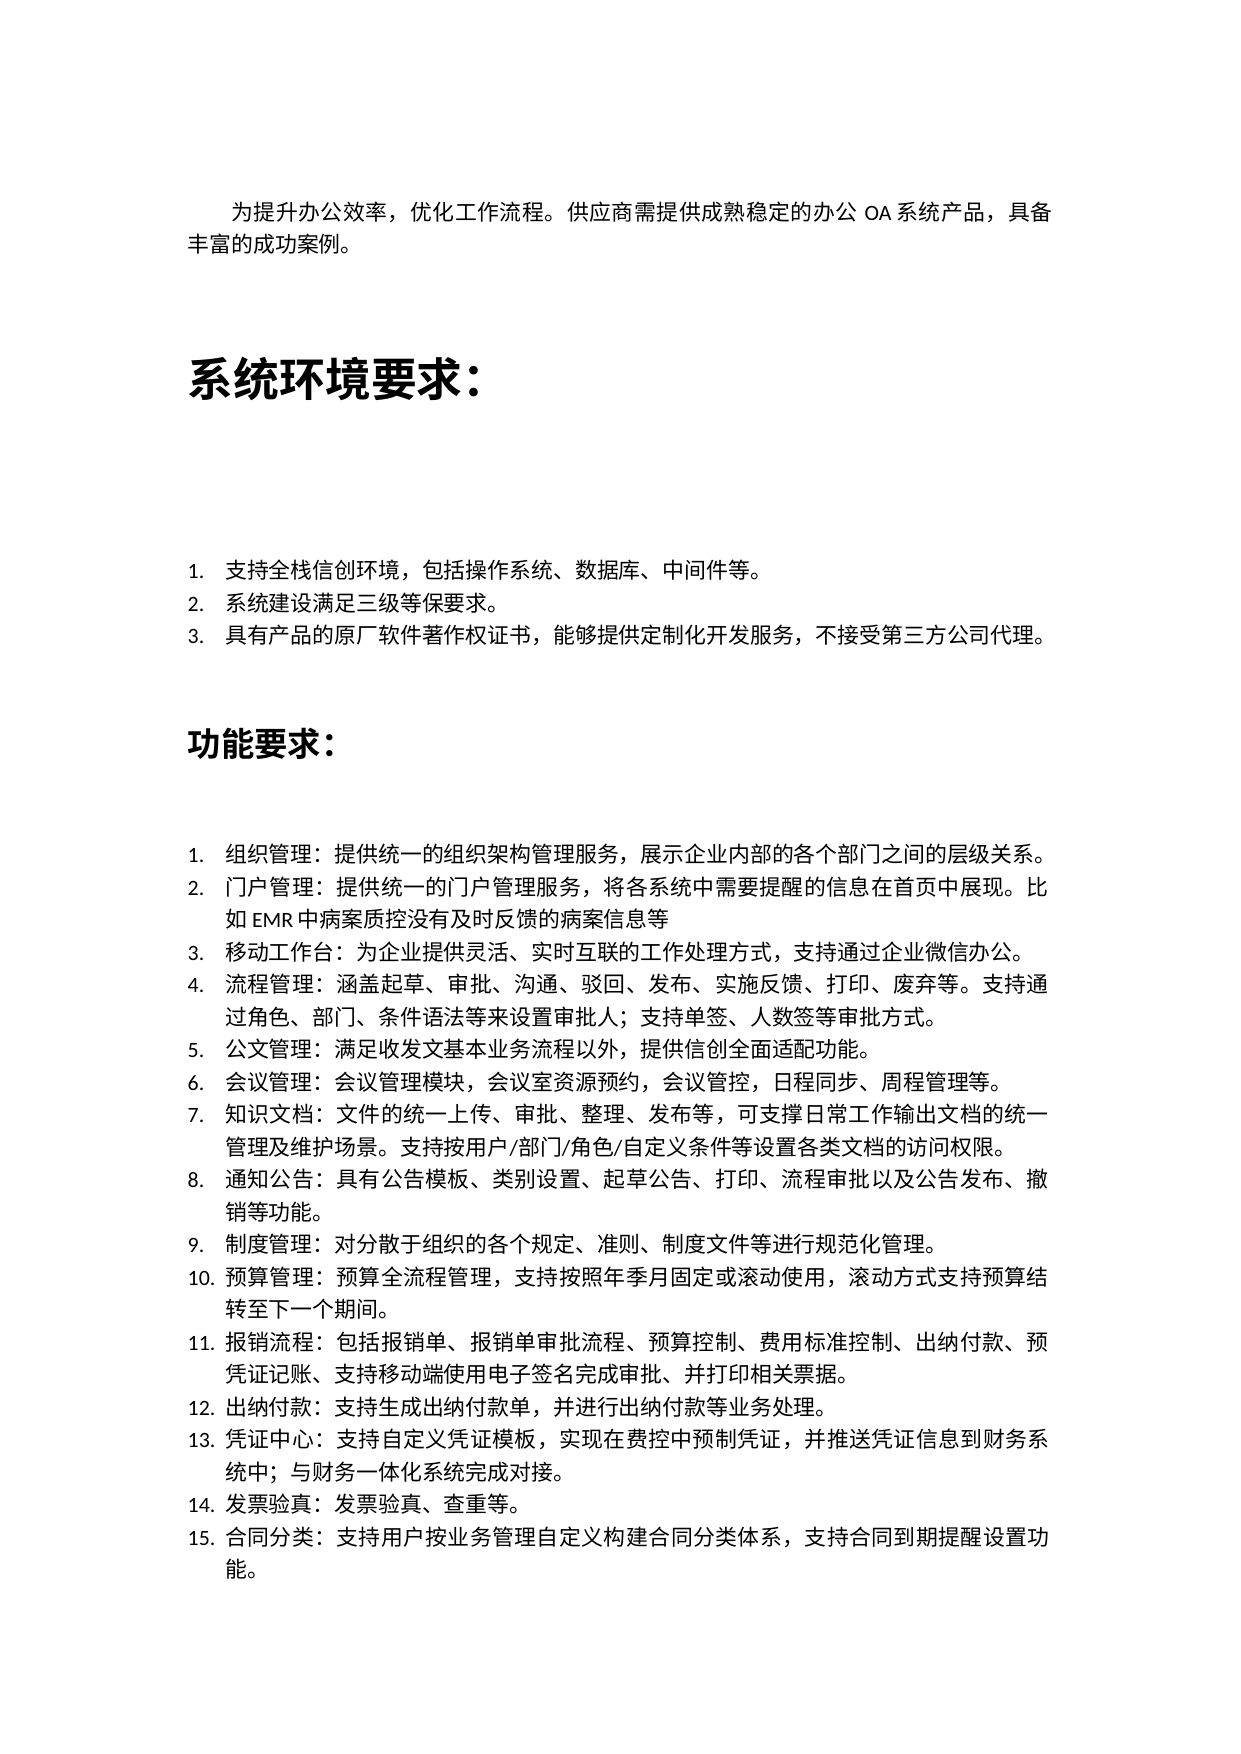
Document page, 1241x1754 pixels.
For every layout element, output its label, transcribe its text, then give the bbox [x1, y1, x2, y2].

list 通知公告：具有公告模板、类别设置、起草公告、打印、流程审批以及公告发布、撤销等功能。 [187, 1162, 1053, 1227]
list 公文管理：满足收发文基本业务流程以外，提供信创全面适配功能。 [187, 1032, 1053, 1064]
list 制度管理：对分散于组织的各个规定、准则、制度文件等进行规范化管理。 [187, 1227, 1053, 1259]
list 发票验真：发票验真、查重等。 [187, 1487, 1053, 1519]
list 支持全栈信创环境，包括操作系统、数据库、中间件等。 [187, 553, 1053, 585]
list 合同分类：支持用户按业务管理自定义构建合同分类体系，支持合同到期提醒设置功能。 [187, 1519, 1053, 1584]
list 门户管理：提供统一的门户管理服务，将各系统中需要提醒的信息在首页中展现。比如 EMR中病案质控没有及时反馈的病案信息等 [187, 869, 1053, 934]
list 具有产品的原厂软件著作权证书，能够提供定制化开发服务，不接受第三方公司代理。 [187, 618, 1053, 650]
subtitle 功能要求： [187, 710, 1053, 775]
list 组织管理：提供统一的组织架构管理服务，展示企业内部的各个部门之间的层级关系。 [187, 837, 1053, 869]
list 凭证中心：支持自定义凭证模板，实现在费控中预制凭证，并推送凭证信息到财务系统中；与财务一体化系统完成对接。 [187, 1422, 1053, 1487]
list 预算管理：预算全流程管理，支持按照年季月固定或滚动使用，滚动方式支持预算结转至下一个期间。 [187, 1259, 1053, 1324]
list 会议管理：会议管理模块，会议室资源预约，会议管控，日程同步、周程管理等。 [187, 1064, 1053, 1097]
list 流程管理：涵盖起草、审批、沟通、驳回、发布、实施反馈、打印、废弃等。支持通过角色、部门、条件语法等来设置审批人；支持单签、人数签等审批方式。 [187, 967, 1053, 1032]
list 知识文档：文件的统一上传、审批、整理、发布等，可支撑日常工作输出文档的统一管理及维护场景。支持按用户/部门/角色/自定义条件等设置各类文档的访问权限。 [187, 1097, 1053, 1162]
list 系统建设满足三级等保要求。 [187, 585, 1053, 618]
list 出纳付款：支持生成出纳付款单，并进行出纳付款等业务处理。 [187, 1389, 1053, 1422]
list 移动工作台：为企业提供灵活、实时互联的工作处理方式，支持通过企业微信办公。 [187, 934, 1053, 967]
list 报销流程：包括报销单、报销单审批流程、预算控制、费用标准控制、出纳付款、预凭证记账、支持移动端使用电子签名完成审批、并打印相关票据。 [187, 1324, 1053, 1389]
subtitle 系统环境要求： [187, 327, 1053, 425]
text 为提升办公效率，优化工作流程。供应商需提供成熟稳定的办公OA系统产品，具备丰富的成功案例。 [187, 194, 1053, 259]
